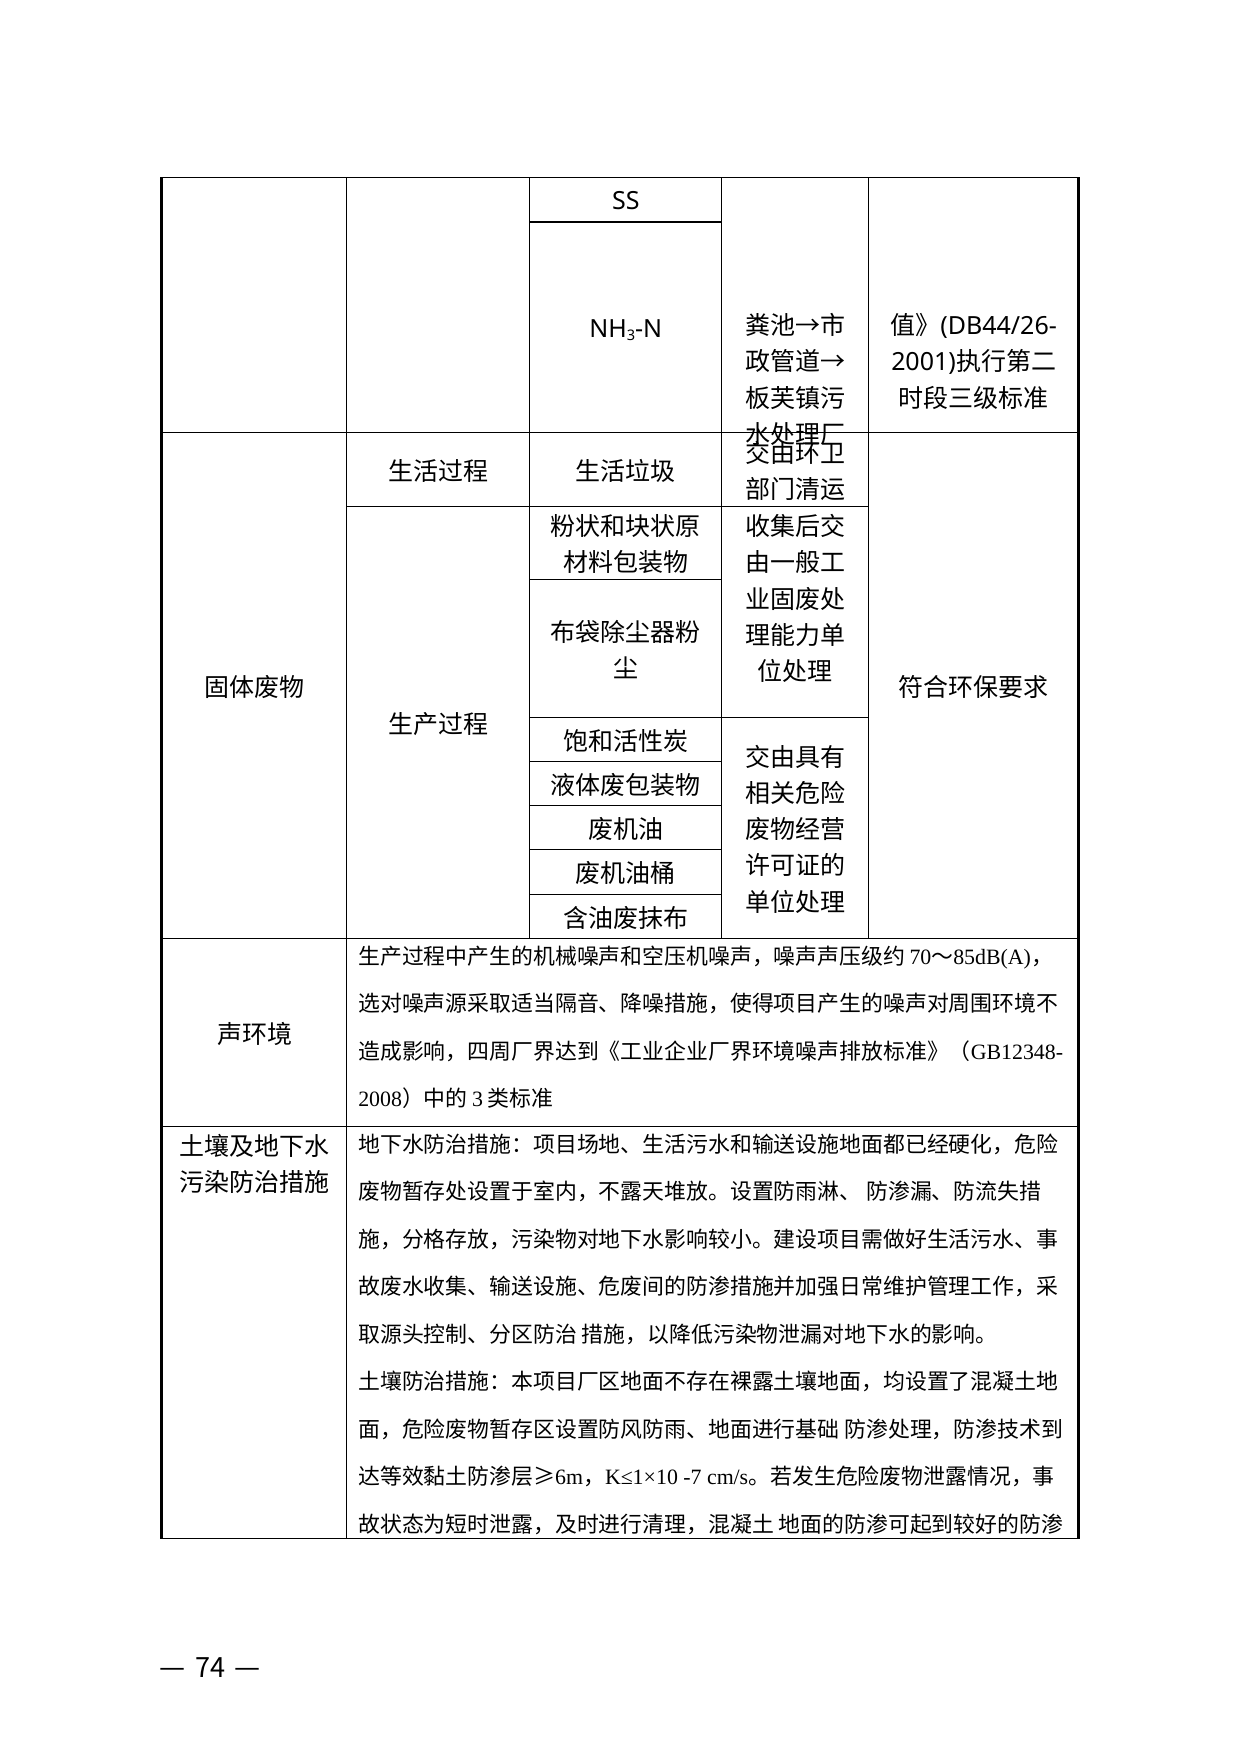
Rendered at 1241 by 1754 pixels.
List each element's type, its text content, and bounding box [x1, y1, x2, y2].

table_cell 符合环保要求 [869, 433, 1077, 938]
table_cell SS [530, 178, 721, 221]
table_cell 饱和活性炭 [530, 718, 721, 761]
table_cell 废机油 [530, 806, 721, 849]
table_cell 生活过程 [347, 433, 529, 506]
table_cell 粉状和块状原材料包装物 [530, 507, 721, 579]
table_cell 生产过程中产生的机械噪声和空压机噪声，噪声声压级约70～85dB(A)，选对噪声源采取适当隔音、降噪措施，使得项目产生的噪声对周围环境不造成影响，四周厂界达到《工业企业厂界环境噪声排放标准》（GB12348-2008）中的3类标准 [347, 939, 1077, 1126]
table_cell 生产过程 [347, 507, 529, 938]
table_cell 交由环卫部门清运 [722, 433, 868, 506]
table_cell 生活垃圾 [530, 433, 721, 506]
table_cell 液体废包装物 [530, 762, 721, 805]
table_cell 交由具有相关危险废物经营许可证的单位处理 [722, 718, 868, 938]
table_cell NH3-N [530, 223, 721, 432]
table_cell 废机油桶 [530, 850, 721, 894]
table_cell 固体废物 [163, 433, 346, 938]
table_cell 土壤及地下水 污染防治措施 [163, 1127, 346, 1538]
table_cell 收集后交由一般工业固废处理能力单位处理 [722, 507, 868, 717]
table_cell 声环境 [163, 939, 346, 1126]
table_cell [347, 1127, 1077, 1538]
table_cell 布袋除尘器粉尘 [530, 580, 721, 717]
table_cell 含油废抹布 [530, 895, 721, 938]
